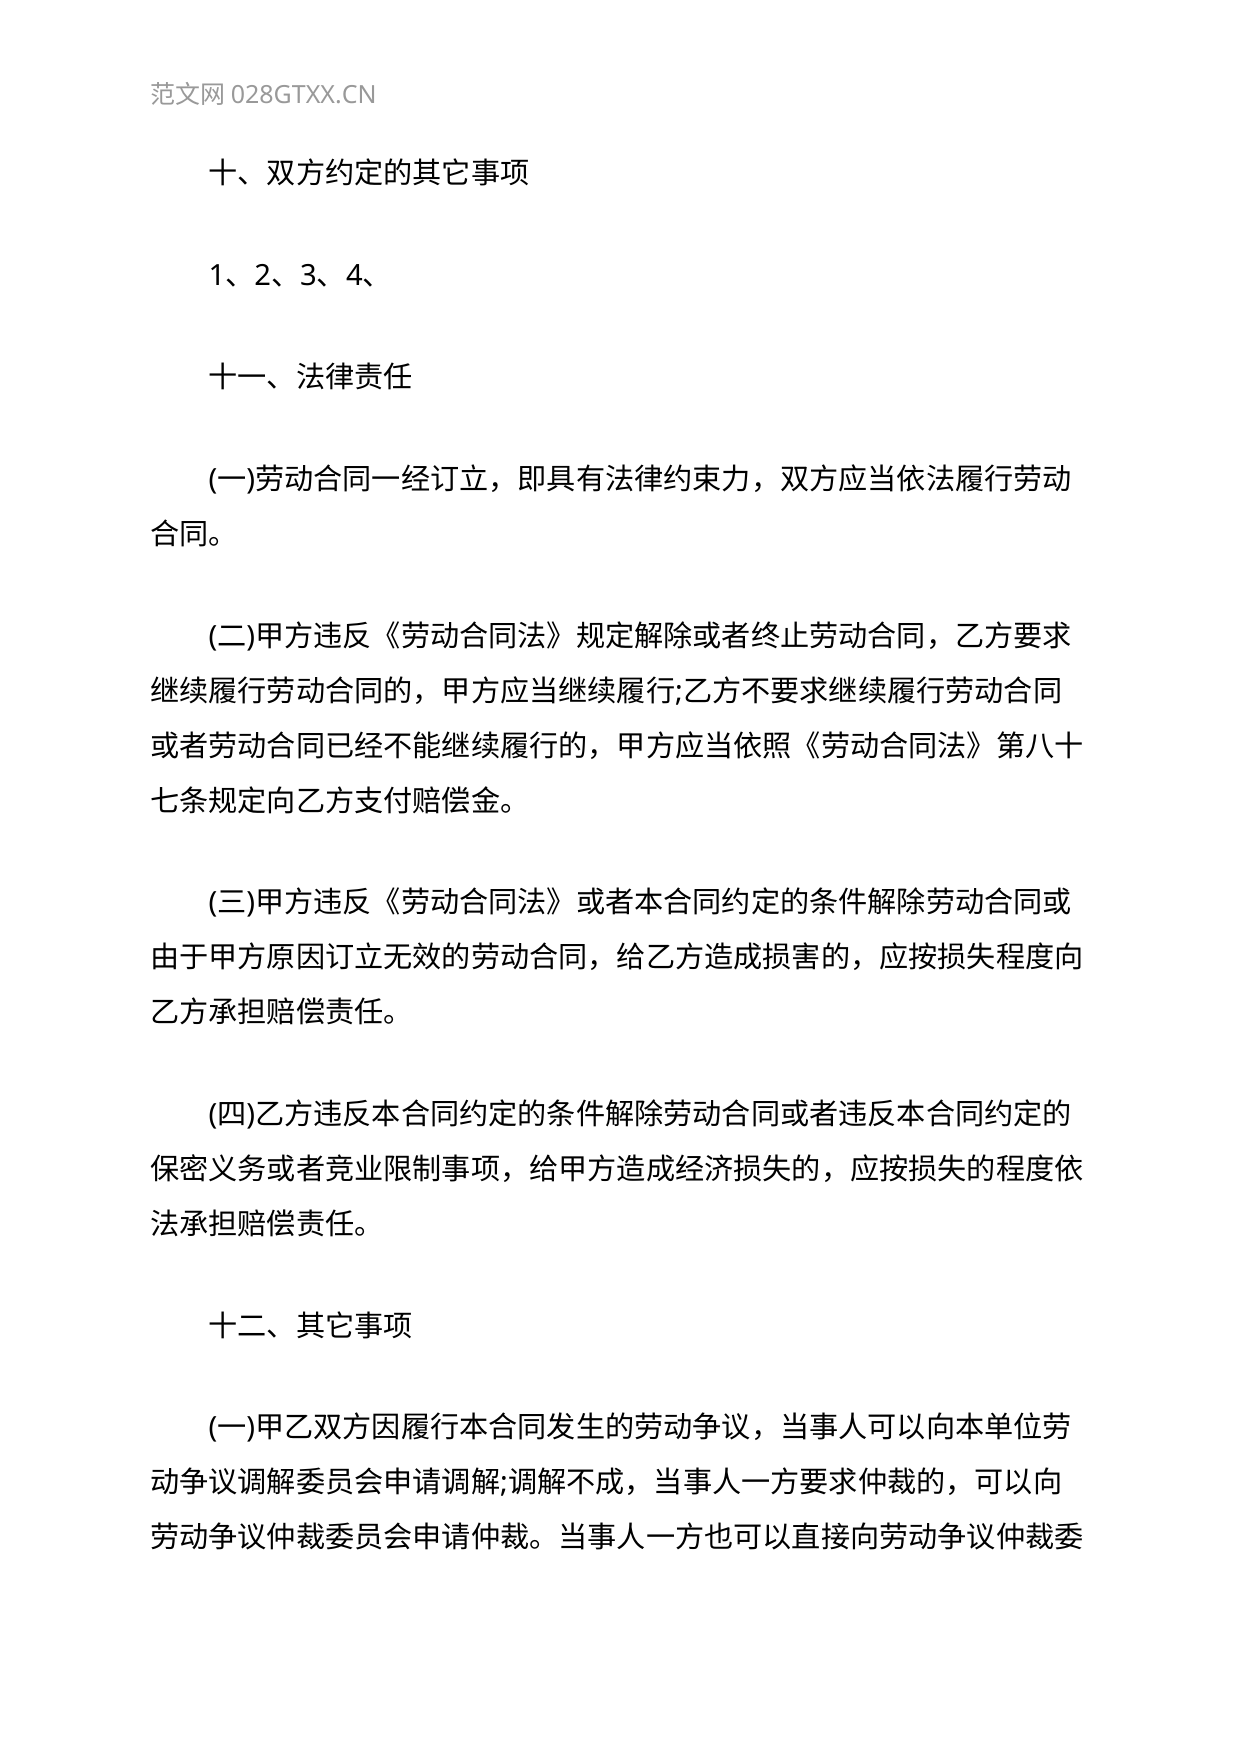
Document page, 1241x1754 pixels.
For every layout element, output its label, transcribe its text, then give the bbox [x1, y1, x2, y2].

text (四)乙方违反本合同约定的条件解除劳动合同或者违反本合同约定的保密义务或者竞业限制事项，给甲方造成经济损失的，应按损失的程度依法承担赔偿责任。 [150, 1091, 1090, 1243]
text (二)甲方违反《劳动合同法》规定解除或者终止劳动合同，乙方要求继续履行劳动合同的，甲方应当继续履行;乙方不要求继续履行劳动合同或者劳动合同已经不能继续履行的，甲方应当依照《劳动合同法》第八十七条规定向乙方支付赔偿金。 [150, 612, 1090, 819]
text 十二、其它事项 [150, 1302, 1090, 1344]
text (三)甲方违反《劳动合同法》或者本合同约定的条件解除劳动合同或由于甲方原因订立无效的劳动合同，给乙方造成损害的，应按损失程度向乙方承担赔偿责任。 [150, 879, 1090, 1031]
text 十、双方约定的其它事项 [150, 150, 1090, 192]
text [150, 1404, 1090, 1556]
text 1、2、3、4、 [150, 252, 1090, 294]
text 十一、法律责任 [150, 354, 1090, 396]
text (一)劳动合同一经订立，即具有法律约束力，双方应当依法履行劳动合同。 [150, 456, 1090, 553]
